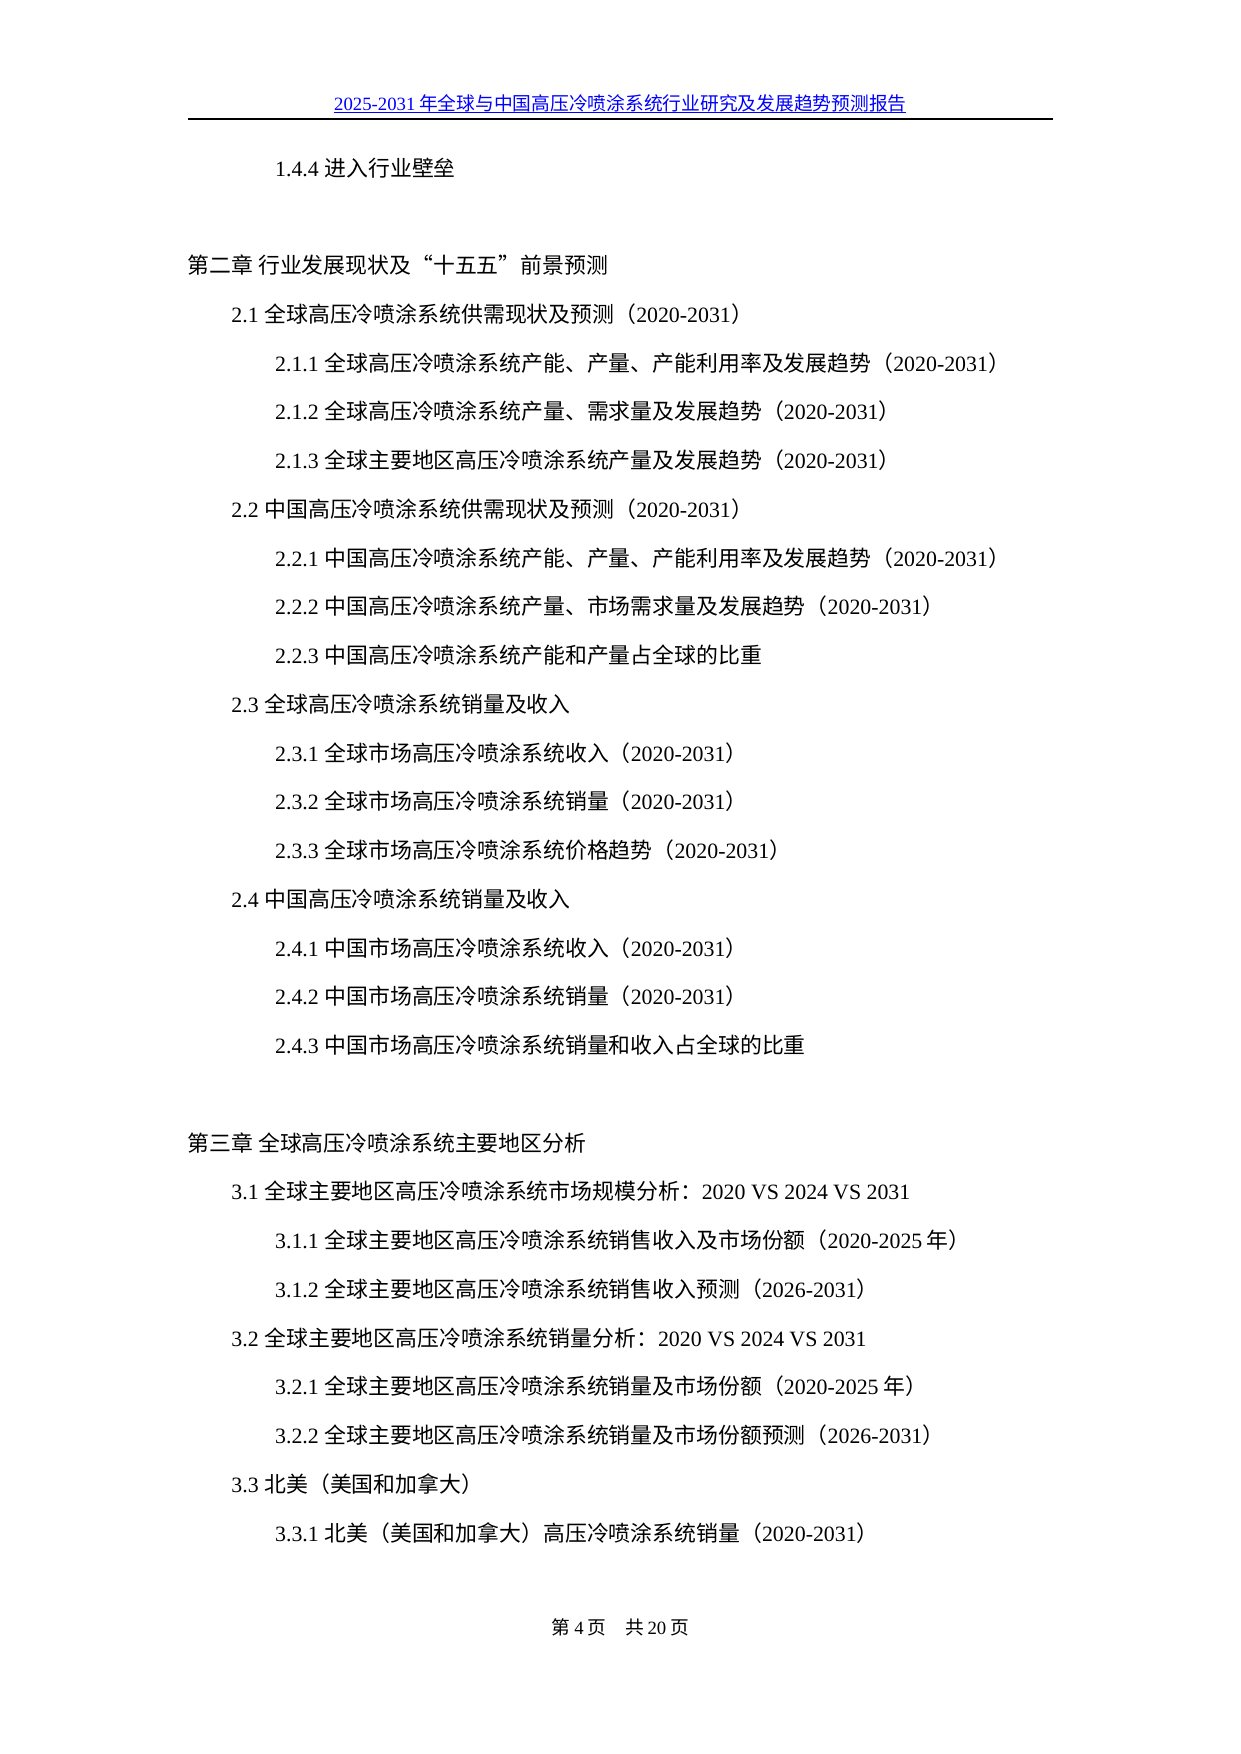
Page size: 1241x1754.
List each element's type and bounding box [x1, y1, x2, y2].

text [187, 150, 1053, 1548]
